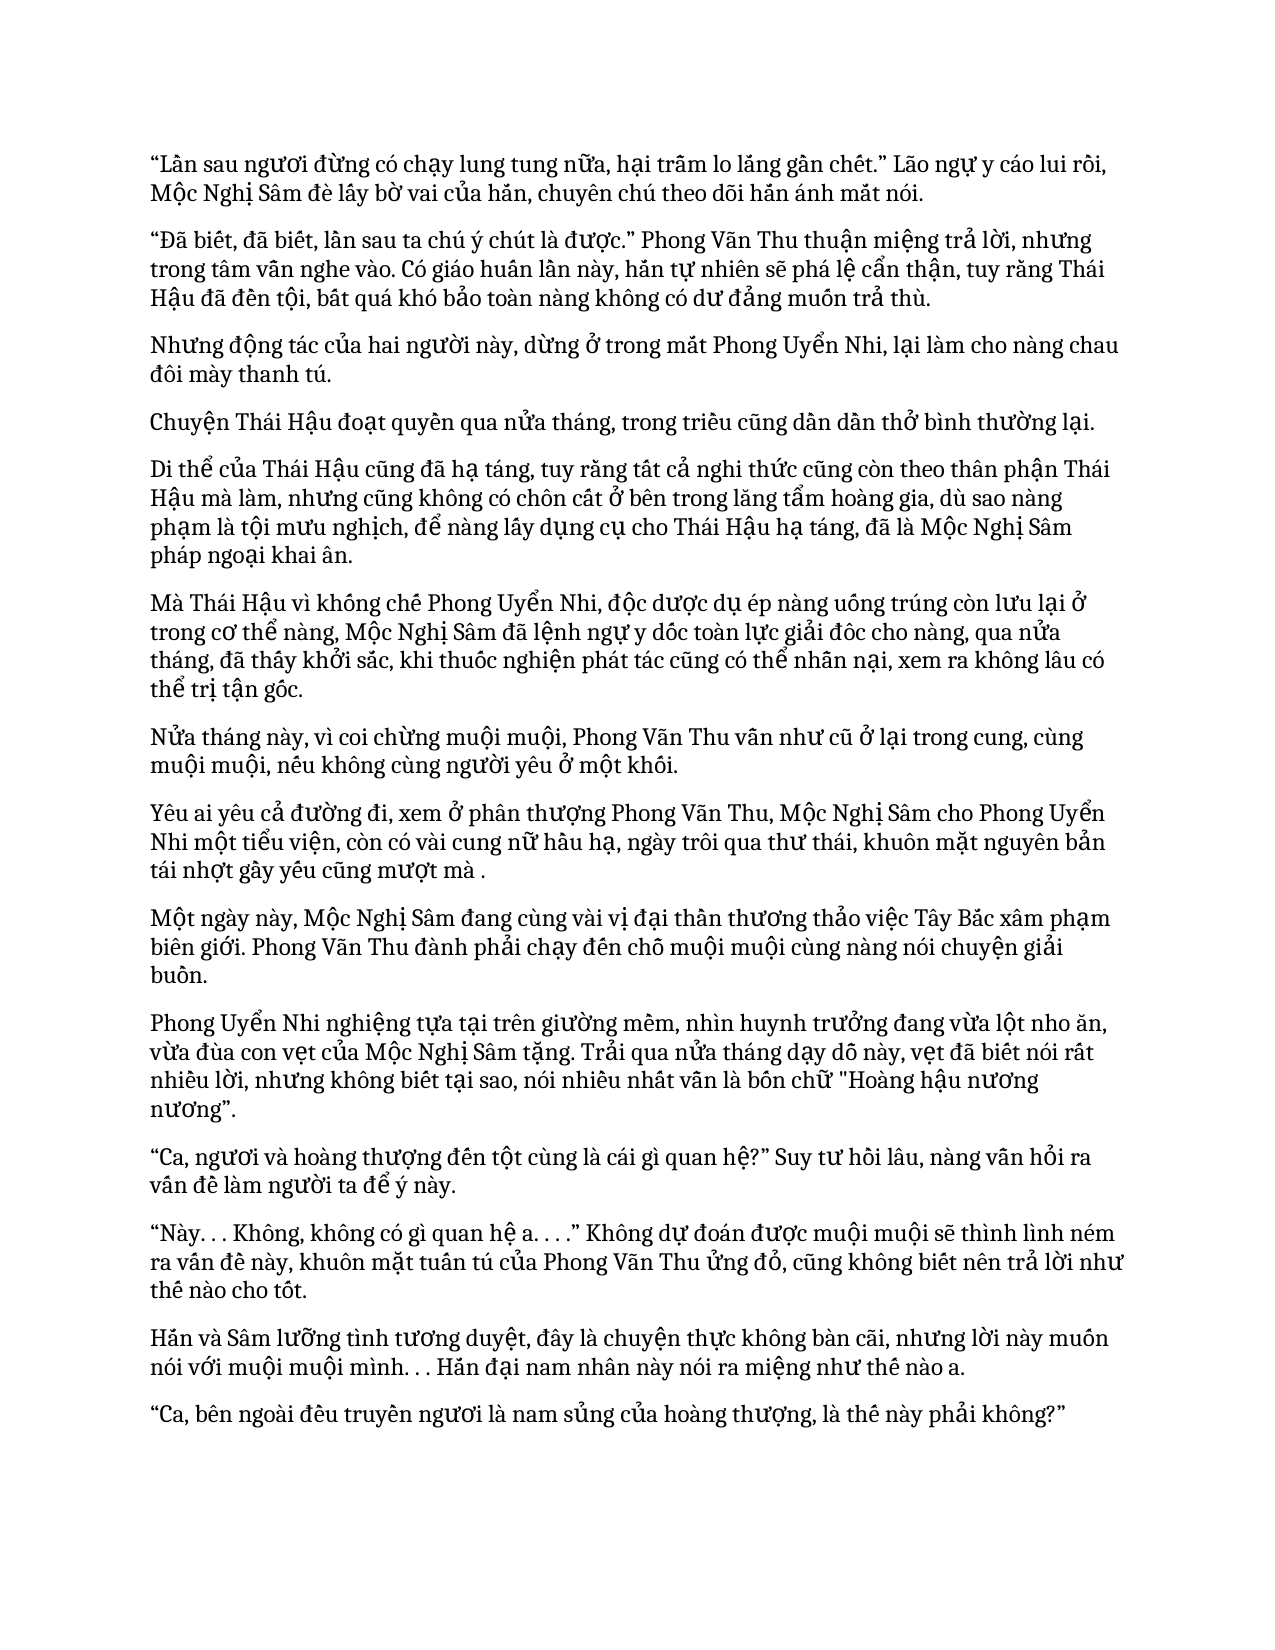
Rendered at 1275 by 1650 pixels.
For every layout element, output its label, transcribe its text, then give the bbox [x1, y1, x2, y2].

text Phong Uyển Nhi nghiệng tựa tại trên giường mềm, nhìn huynh trưởng đang vừa lột nho ăn, vừa đùa con vẹt của Mộc Nghị Sâm tặng. Trải qua nửa tháng dạy dỗ này, vẹt đã biết nói rất nhiều lời, nhưng không biết tại sao, nói nhiều nhất vẫn là bốn chữ "Hoàng hậu nương nương”. [150, 1009, 1125, 1124]
text “Lần sau ngươi đừng có chạy lung tung nữa, hại trẫm lo lắng gần chết.” Lão ngự y cáo lui rồi, Mộc Nghị Sâm đè lấy bờ vai của hắn, chuyên chú theo dõi hắn ánh mắt nói. [150, 150, 1125, 207]
text “Ca, ngươi và hoàng thượng đến tột cùng là cái gì quan hệ?” Suy tư hồi lâu, nàng vẫn hỏi ra vấn đề làm người ta để ý này. [150, 1142, 1125, 1200]
text Nửa tháng này, vì coi chừng muội muội, Phong Vãn Thu vẫn như cũ ở lại trong cung, cùng muội muội, nếu không cùng người yêu ở một khối. [150, 722, 1125, 780]
text “Đã biết, đã biết, lần sau ta chú ý chút là được.” Phong Vãn Thu thuận miệng trả lời, nhưng trong tâm vẫn nghe vào. Có giáo huấn lần này, hắn tự nhiên sẽ phá lệ cẩn thận, tuy rằng Thái Hậu đã đền tội, bất quá khó bảo toàn nàng không có dư đảng muốn trả thù. [150, 226, 1125, 312]
text “Này. . . Không, không có gì quan hệ a. . . .” Không dự đoán được muội muội sẽ thình lình ném ra vấn đề này, khuôn mặt tuấn tú của Phong Vãn Thu ửng đỏ, cũng không biết nên trả lời như thế nào cho tốt. [150, 1219, 1125, 1305]
text Mà Thái Hậu vì khống chế Phong Uyển Nhi, độc dược dụ ép nàng uống trúng còn lưu lại ở trong cơ thể nàng, Mộc Nghị Sâm đã lệnh ngự y dốc toàn lực giải đôc cho nàng, qua nửa tháng, đã thấy khởi sắc, khi thuốc nghiện phát tác cũng có thể nhẫn nại, xem ra không lâu có thể trị tận gốc. [150, 589, 1125, 704]
text “Ca, bên ngoài đều truyền ngươi là nam sủng của hoàng thượng, là thế này phải không?” [150, 1400, 1125, 1429]
text Một ngày này, Mộc Nghị Sâm đang cùng vài vị đại thần thương thảo việc Tây Bắc xâm phạm biên giới. Phong Vãn Thu đành phải chạy đến chỗ muội muội cùng nàng nói chuyện giải buồn. [150, 904, 1125, 990]
text Yêu ai yêu cả đường đi, xem ở phân thượng Phong Vãn Thu, Mộc Nghị Sâm cho Phong Uyển Nhi một tiểu viện, còn có vài cung nữ hầu hạ, ngày trôi qua thư thái, khuôn mặt nguyên bản tái nhợt gầy yếu cũng mượt mà . [150, 799, 1125, 885]
text Nhưng động tác của hai người này, dừng ở trong mắt Phong Uyển Nhi, lại làm cho nàng chau đôi mày thanh tú. [150, 331, 1125, 389]
text Di thể của Thái Hậu cũng đã hạ táng, tuy rằng tất cả nghi thức cũng còn theo thân phận Thái Hậu mà làm, nhưng cũng không có chôn cất ở bên trong lăng tẩm hoàng gia, dù sao nàng phạm là tội mưu nghịch, để nàng lấy dụng cụ cho Thái Hậu hạ táng, đã là Mộc Nghị Sâm pháp ngoại khai ân. [150, 455, 1125, 570]
text Hắn và Sâm lưỡng tình tương duyệt, đây là chuyện thực không bàn cãi, nhưng lời này muốn nói với muội muội mình. . . Hắn đại nam nhân này nói ra miệng như thế nào a. [150, 1324, 1125, 1381]
text Chuyện Thái Hậu đoạt quyền qua nửa tháng, trong triều cũng dần dần thở bình thường lại. [150, 407, 1125, 436]
